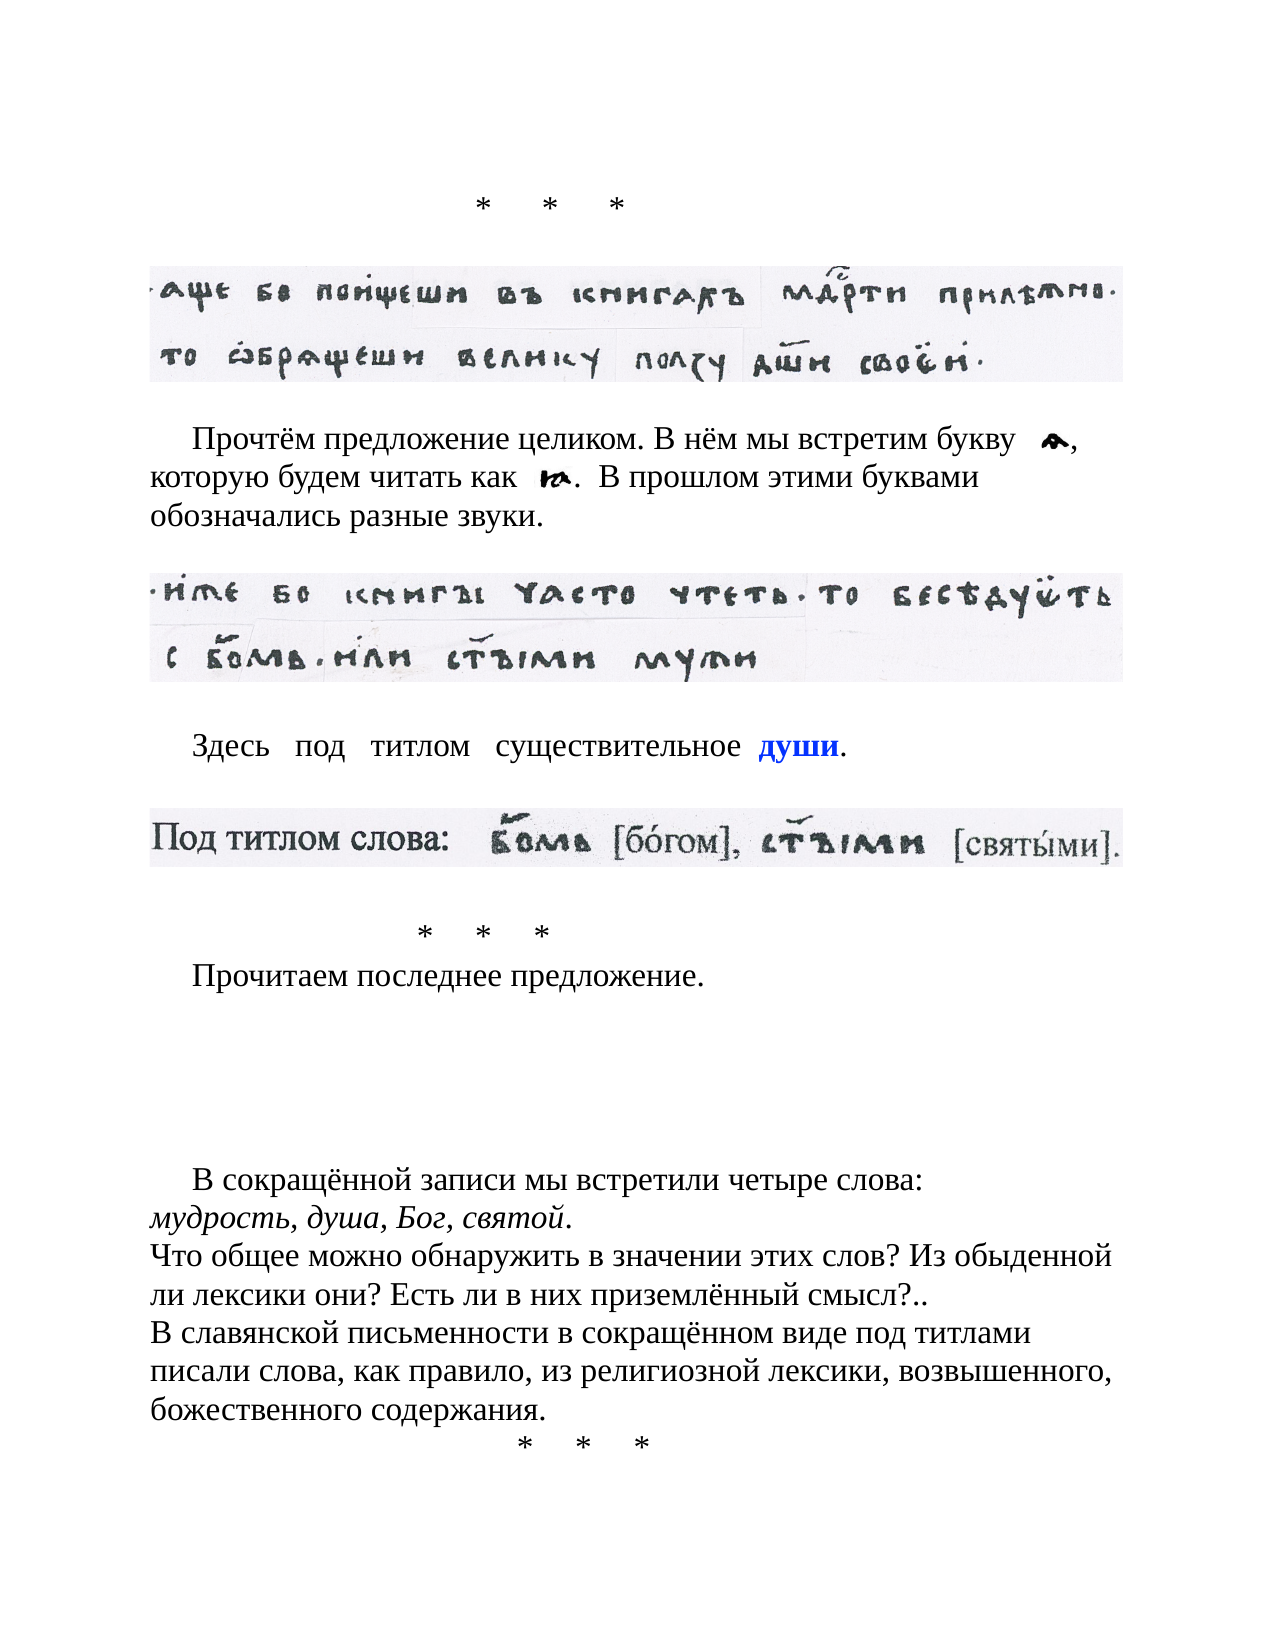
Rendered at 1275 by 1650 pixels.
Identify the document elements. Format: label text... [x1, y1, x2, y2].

text * * * [150, 1427, 1125, 1465]
text В сокращённой записи мы встретили четыре слова: [150, 1159, 1125, 1197]
picture [150, 808, 1121, 867]
text Прочитаем последнее предложение. [150, 955, 1125, 993]
picture [150, 573, 1121, 682]
text В славянской письменности в сокращённом виде под титлами писали слова, как правило, из религиозной лексики, возвышенного, божественного содержания. [150, 1312, 1125, 1427]
picture [1041, 430, 1070, 450]
picture [534, 466, 573, 488]
text Что общее можно обнаружить в значении этих слов? Из обыденной ли лексики они? Есть ли в них приземлённый смысл?.. [150, 1235, 1125, 1312]
picture [150, 266, 1121, 382]
text * * * [150, 188, 1125, 227]
text мудрость, душа, Бог, святой. [150, 1197, 1125, 1235]
